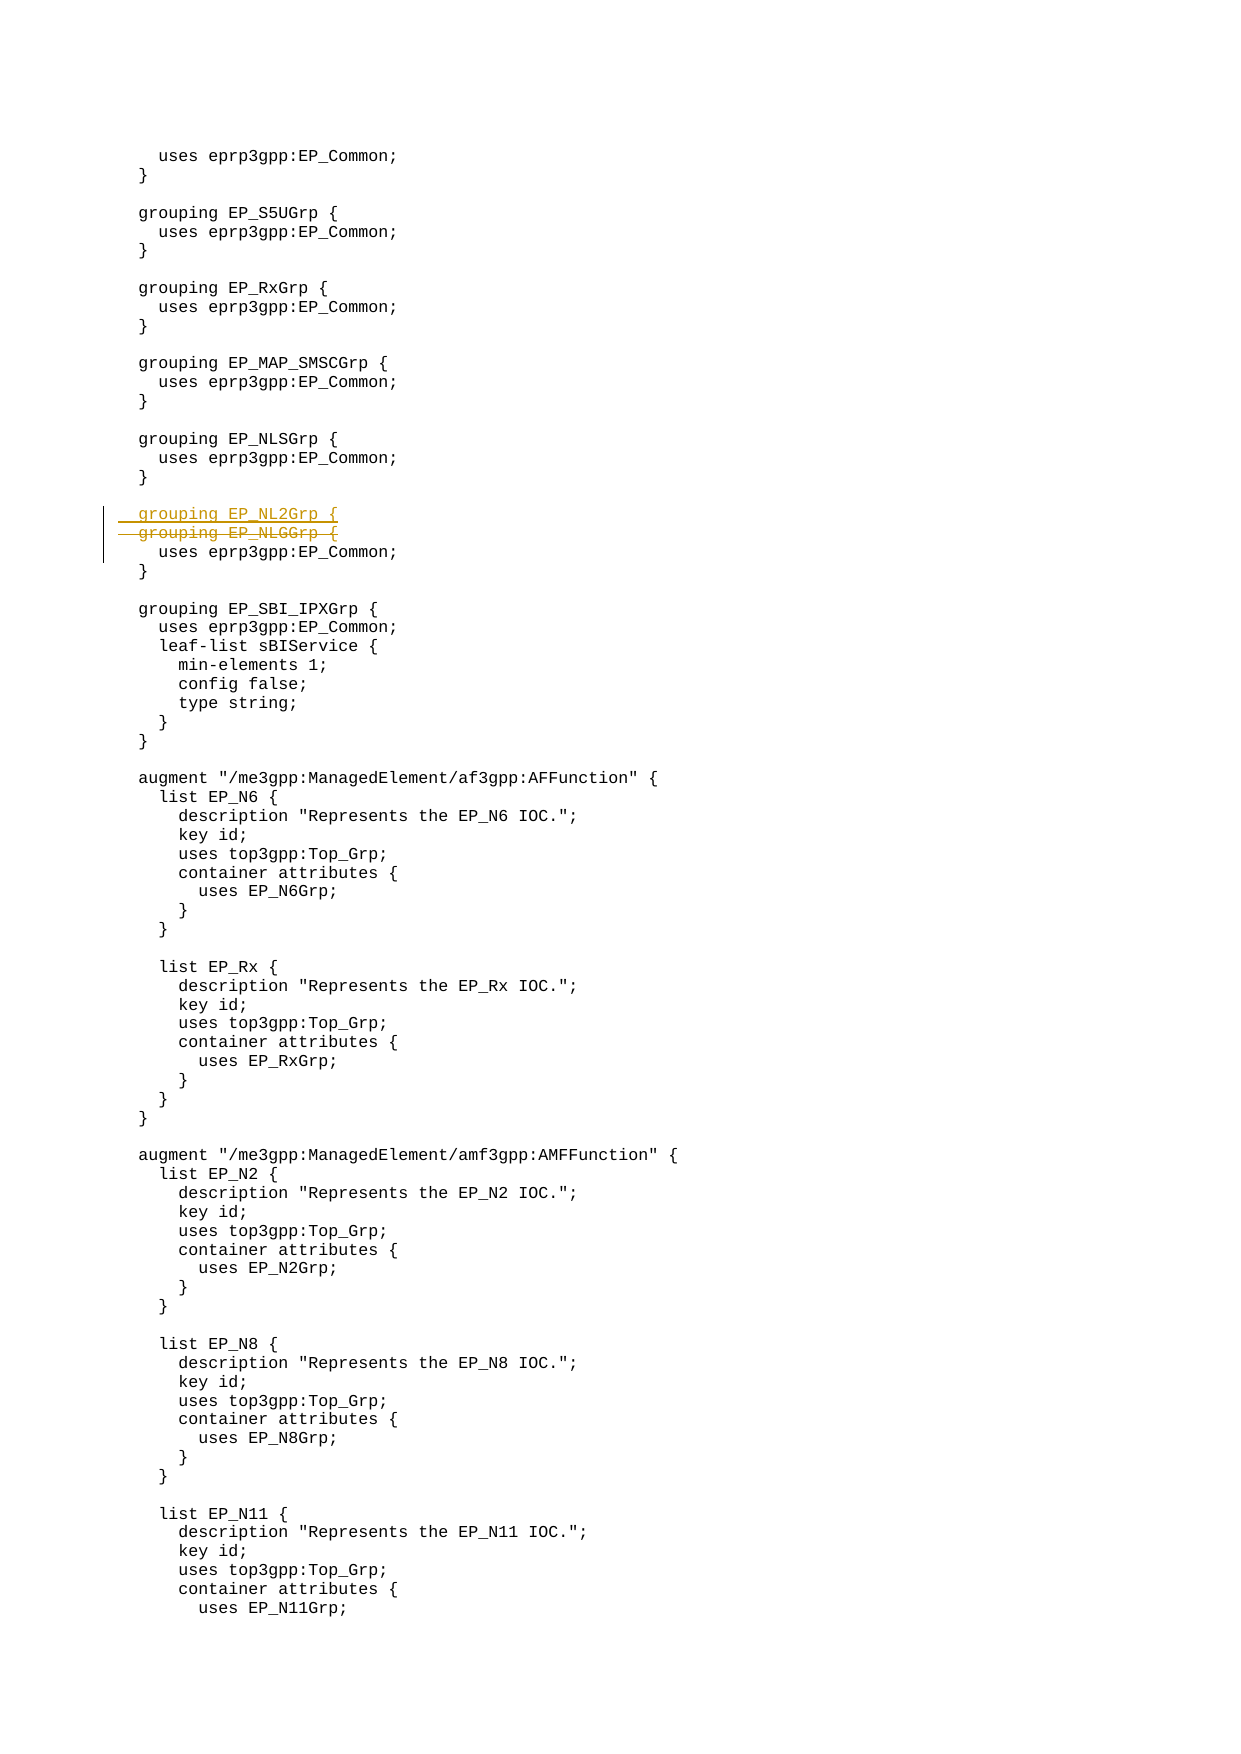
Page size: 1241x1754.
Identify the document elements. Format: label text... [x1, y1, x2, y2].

text key id; [118, 1203, 1122, 1222]
text description "Represents the EP_N6 IOC."; [118, 808, 1122, 826]
text list EP_N6 { [118, 789, 1122, 808]
text augment "/me3gpp:ManagedElement/af3gpp:AFFunction" { [118, 770, 1122, 789]
text } [118, 1449, 1122, 1467]
text } [118, 902, 1122, 921]
text list EP_Rx { [118, 958, 1122, 977]
text container attributes { [118, 1241, 1122, 1260]
text } [118, 242, 1122, 261]
text } [118, 1090, 1122, 1109]
text container attributes { [118, 1034, 1122, 1053]
text description "Represents the EP_N11 IOC."; [118, 1524, 1122, 1543]
text grouping EP_SBI_IPXGrp { [118, 600, 1122, 619]
text uses top3gpp:Top_Grp; [118, 1392, 1122, 1411]
text uses eprp3gpp:EP_Common; [118, 449, 1122, 468]
text uses EP_N8Grp; [118, 1430, 1122, 1449]
text } [118, 713, 1122, 732]
text } [118, 732, 1122, 751]
text description "Represents the EP_Rx IOC."; [118, 977, 1122, 996]
text uses eprp3gpp:EP_Common; [118, 148, 1122, 167]
text container attributes { [118, 864, 1122, 883]
text uses EP_RxGrp; [118, 1053, 1122, 1072]
text description "Represents the EP_N2 IOC."; [118, 1185, 1122, 1203]
text } [118, 1279, 1122, 1298]
text uses eprp3gpp:EP_Common; [118, 544, 1122, 562]
text uses EP_N11Grp; [118, 1599, 1122, 1618]
text key id; [118, 1543, 1122, 1562]
text } [118, 921, 1122, 939]
text list EP_N11 { [118, 1505, 1122, 1524]
text key id; [118, 826, 1122, 845]
text type string; [118, 694, 1122, 713]
text list EP_N8 { [118, 1336, 1122, 1354]
text uses EP_N2Grp; [118, 1260, 1122, 1279]
text grouping EP_RxGrp { [118, 280, 1122, 298]
text uses top3gpp:Top_Grp; [118, 1562, 1122, 1581]
text grouping EP_S5UGrp { [118, 204, 1122, 223]
text description "Represents the EP_N8 IOC."; [118, 1354, 1122, 1373]
text uses eprp3gpp:EP_Common; [118, 374, 1122, 393]
text uses top3gpp:Top_Grp; [118, 1222, 1122, 1241]
text min-elements 1; [118, 657, 1122, 676]
text uses EP_N6Grp; [118, 883, 1122, 902]
text } [118, 167, 1122, 185]
text } [118, 1072, 1122, 1090]
text augment "/me3gpp:ManagedElement/amf3gpp:AMFFunction" { [118, 1147, 1122, 1166]
text } [118, 1467, 1122, 1486]
text grouping EP_NLSGrp { [118, 431, 1122, 449]
text uses eprp3gpp:EP_Common; [118, 619, 1122, 638]
text key id; [118, 1373, 1122, 1392]
text } [118, 1109, 1122, 1128]
text container attributes { [118, 1411, 1122, 1430]
text grouping EP_MAP_SMSCGrp { [118, 355, 1122, 374]
text uses top3gpp:Top_Grp; [118, 845, 1122, 864]
text config false; [118, 676, 1122, 694]
text } [118, 1298, 1122, 1317]
text } [118, 562, 1122, 581]
text uses top3gpp:Top_Grp; [118, 1015, 1122, 1034]
text uses eprp3gpp:EP_Common; [118, 298, 1122, 317]
text uses eprp3gpp:EP_Common; [118, 223, 1122, 242]
text leaf-list sBIService { [118, 638, 1122, 657]
text key id; [118, 996, 1122, 1015]
text list EP_N2 { [118, 1166, 1122, 1185]
text } [118, 317, 1122, 336]
text container attributes { [118, 1581, 1122, 1599]
text } [118, 468, 1122, 487]
text } [118, 393, 1122, 412]
